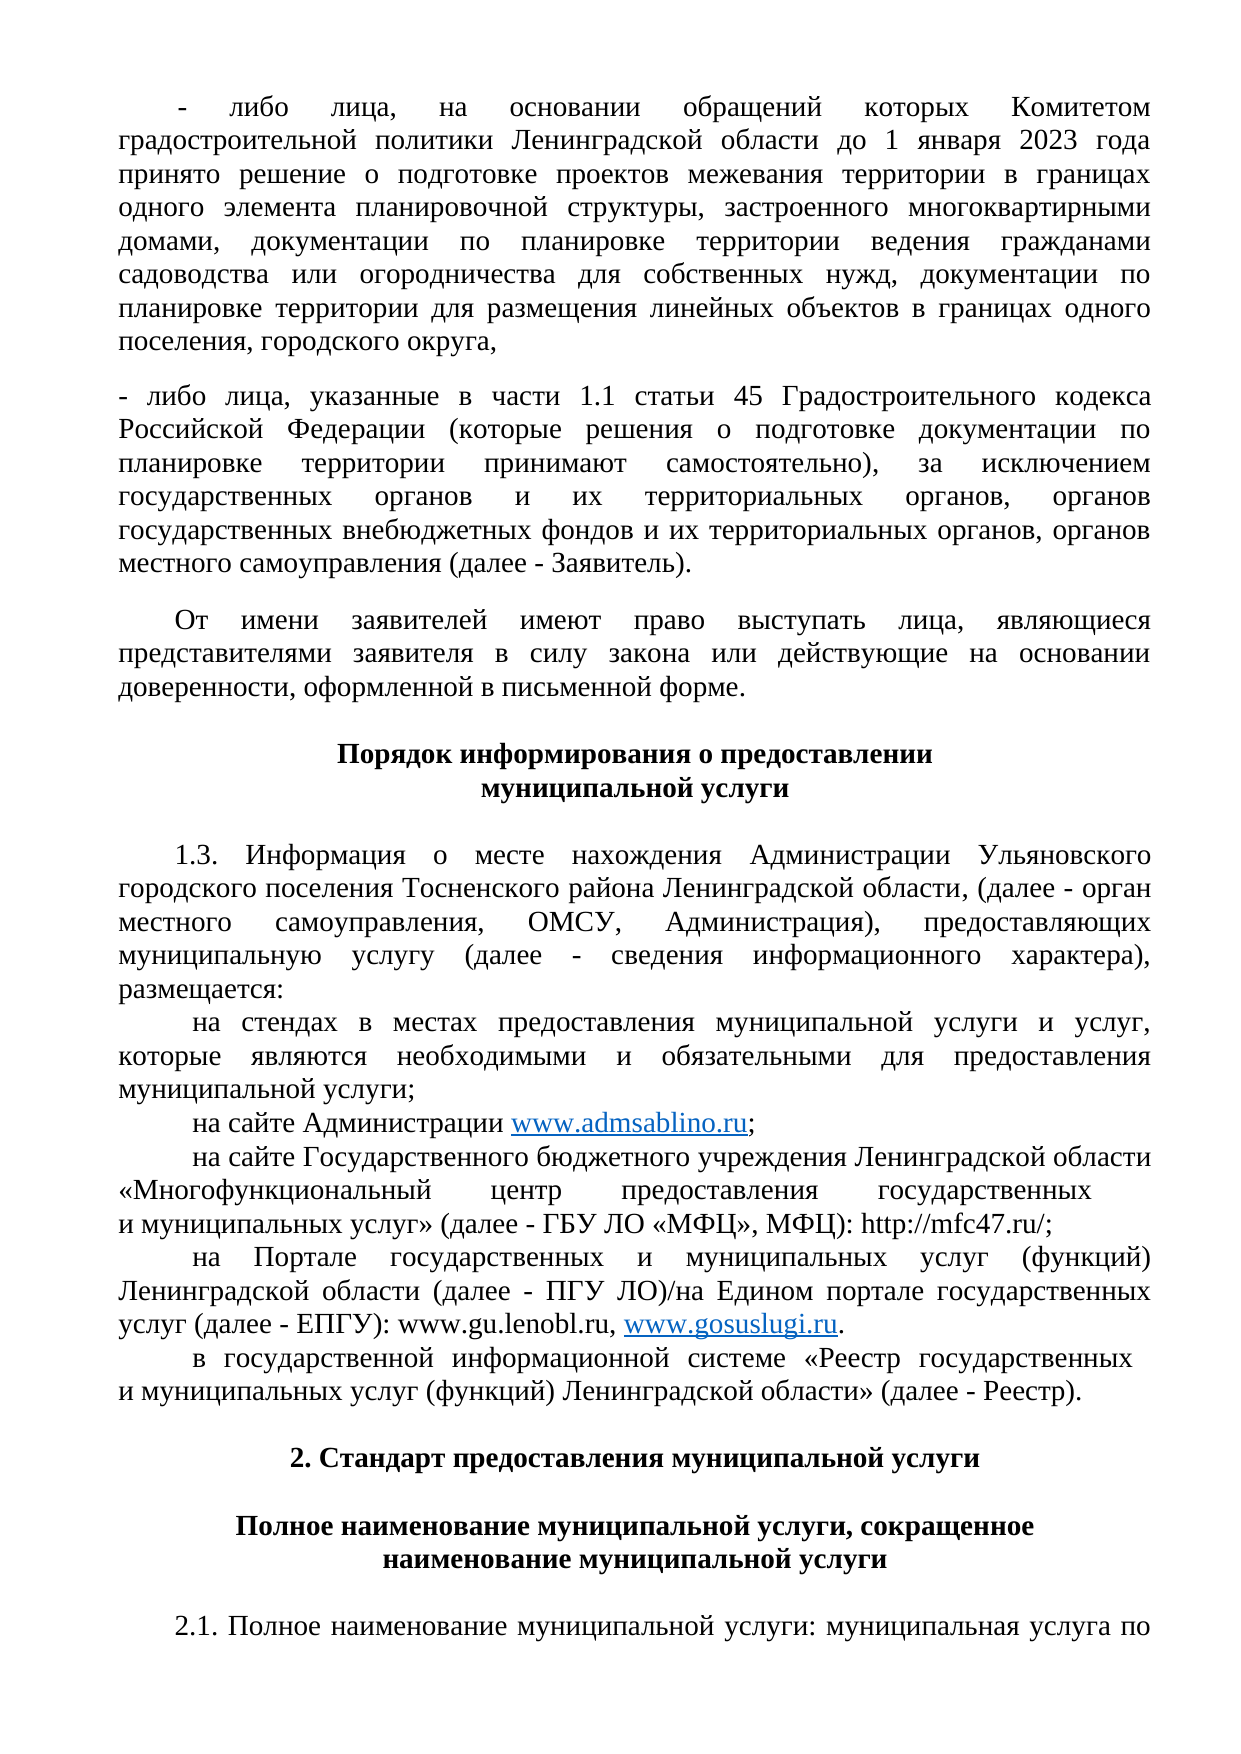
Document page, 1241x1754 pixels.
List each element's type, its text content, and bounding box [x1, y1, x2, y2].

title муниципальной услуги [118, 770, 1152, 803]
title Полное наименование муниципальной услуги, сокращенное [118, 1508, 1152, 1541]
text на стендах в местах предоставления муниципальной услуги и услуг, которые являются необходимыми и обязательными для предоставления муниципальной услуги; [118, 1004, 1152, 1105]
title 2. Стандарт предоставления муниципальной услуги [118, 1441, 1152, 1474]
text - либо лица, на основании обращений которых Комитетом градостроительной политики Ленинградской области до 1 января 2023 года принято решение о подготовке проектов межевания территории в границах одного элемента планировочной структуры, застроенного многоквартирными домами, документации по планировке территории ведения гражданами садоводства или огородничества для собственных нужд, документации по планировке территории для размещения линейных объектов в границах одного поселения, городского округа, [118, 89, 1152, 357]
title наименование муниципальной услуги [118, 1541, 1152, 1575]
text От имени заявителей имеют право выступать лица, являющиеся представителями заявителя в силу закона или действующие на основании доверенности, оформленной в письменной форме. [118, 602, 1152, 703]
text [118, 1608, 1152, 1642]
title Порядок информирования о предоставлении [118, 736, 1152, 770]
text - либо лица, указанные в части 1.1 статьи 45 Градостроительного кодекса Российской Федерации (которые решения о подготовке документации по планировке территории принимают самостоятельно), за исключением государственных органов и их территориальных органов, органов государственных внебюджетных фондов и их территориальных органов, органов местного самоуправления (далее - Заявитель). [118, 378, 1152, 579]
text на сайте Государственного бюджетного учреждения Ленинградской области «Многофункциональный центр предоставления государственных и муниципальных услуг» (далее - ГБУ ЛО «МФЦ», МФЦ): http://mfc47.ru/; [118, 1139, 1152, 1239]
text на сайте Администрации www.admsablino.ru; [118, 1105, 1152, 1139]
text в государственной информационной системе «Реестр государственных и муниципальных услуг (функций) Ленинградской области» (далее - Реестр). [118, 1340, 1152, 1407]
text на Портале государственных и муниципальных услуг (функций) Ленинградской области (далее - ПГУ ЛО)/на Едином портале государственных услуг (далее - ЕПГУ): www.gu.lenobl.ru, www.gosuslugi.ru. [118, 1239, 1152, 1340]
text 1.3. Информация о месте нахождения Администрации Ульяновского городского поселения Тосненского района Ленинградской области, (далее - орган местного самоуправления, ОМСУ, Администрация), предоставляющих муниципальную услугу (далее - сведения информационного характера), размещается: [118, 837, 1152, 1004]
